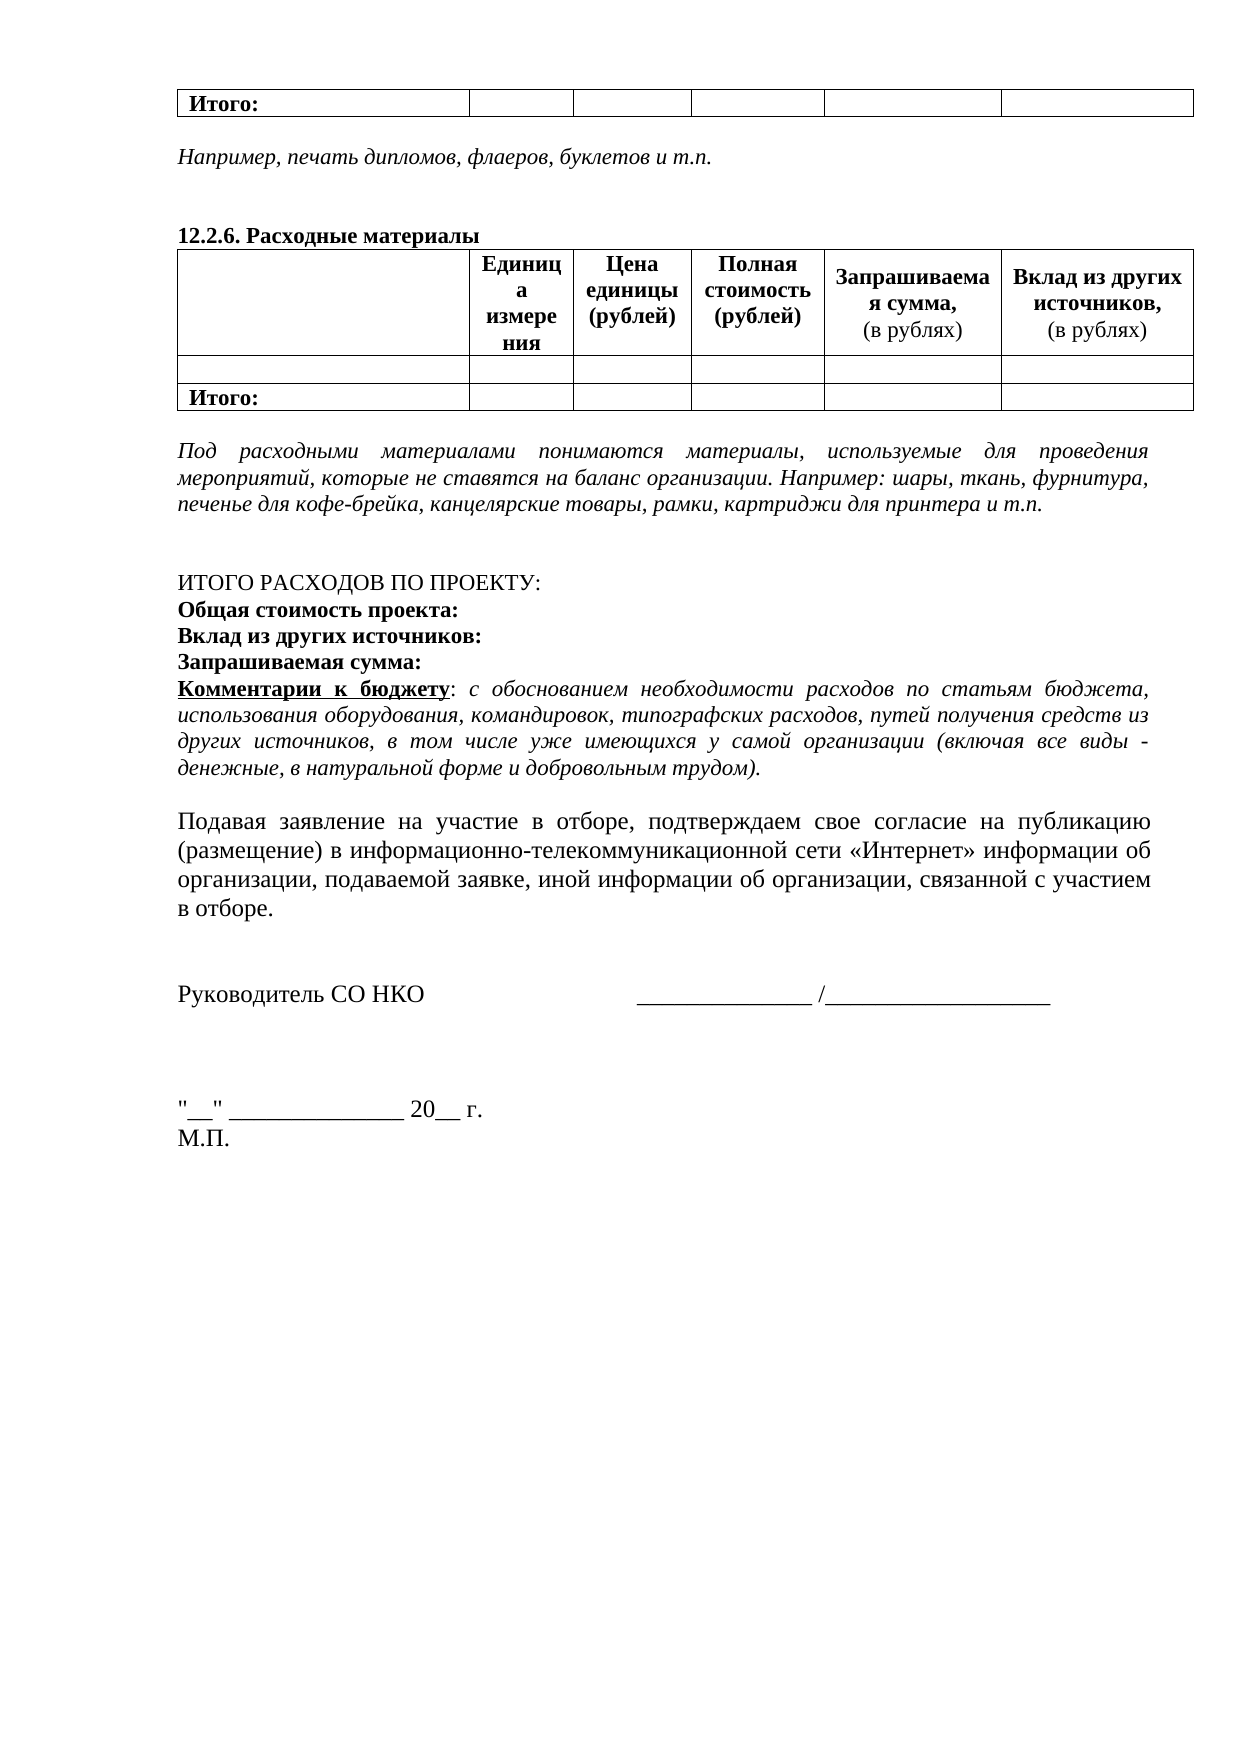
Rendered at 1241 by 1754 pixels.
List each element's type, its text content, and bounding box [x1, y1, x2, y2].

table_cell [825, 384, 1001, 410]
table_cell [825, 90, 1001, 116]
table_cell [574, 90, 691, 116]
text ИТОГО РАСХОДОВ ПО ПРОЕКТУ: [177, 569, 1152, 596]
table_header Вклад из других источников, (в рублях) [1002, 250, 1193, 355]
text Комментарии к бюджету: с обоснованием необходимости расходов по статьям бюджета, использования оборудования, командировок, типографских расходов, путей получения средств из других источников, в том числе уже имеющихся у самой организации (включая все виды - денежные, в натуральной форме и добровольным трудом). [177, 675, 1152, 780]
text М.П. [177, 1123, 1152, 1151]
table_cell [1002, 384, 1193, 410]
table_cell [178, 356, 469, 383]
table_cell [692, 90, 824, 116]
text Запрашиваемая сумма: [177, 648, 1152, 675]
table_cell [1002, 356, 1193, 383]
table_cell [574, 356, 691, 383]
text 12.2.6. Расходные материалы [177, 222, 1152, 249]
text Подавая заявление на участие в отборе, подтверждаем свое согласие на публикацию (размещение) в информационно-телекоммуникационной сети «Интернет» информации об организации, подаваемой заявке, иной информации об организации, связанной с участием в отборе. [177, 806, 1152, 921]
text "__" ______________ 20__ г. [177, 1094, 1152, 1123]
table_header Полная стоимость (рублей) [692, 250, 824, 355]
table_cell [825, 356, 1001, 383]
table_cell [574, 384, 691, 410]
text Руководитель СО НКО ______________ /__________________ [177, 979, 1152, 1008]
table_cell [470, 90, 573, 116]
table_cell [692, 356, 824, 383]
table_header [178, 250, 469, 355]
text Общая стоимость проекта: [177, 596, 1152, 622]
table_cell [1002, 90, 1193, 116]
table_cell [470, 356, 573, 383]
table_header Единица измерения [470, 250, 573, 355]
table_header Цена единицы (рублей) [574, 250, 691, 355]
text Вклад из других источников: [177, 622, 1152, 648]
text Например, печать дипломов, флаеров, буклетов и т.п. [177, 143, 1152, 170]
table_cell [692, 384, 824, 410]
table_header Запрашиваемая сумма, (в рублях) [825, 250, 1001, 355]
table_cell Итого: [178, 90, 469, 116]
text Под расходными материалами понимаются материалы, используемые для проведения мероприятий, которые не ставятся на баланс организации. Например: шары, ткань, фурнитура, печенье для кофе-брейка, канцелярские товары, рамки, картриджи для принтера и т.п. [177, 437, 1152, 517]
table_cell [470, 384, 573, 410]
table_cell Итого: [178, 384, 469, 410]
